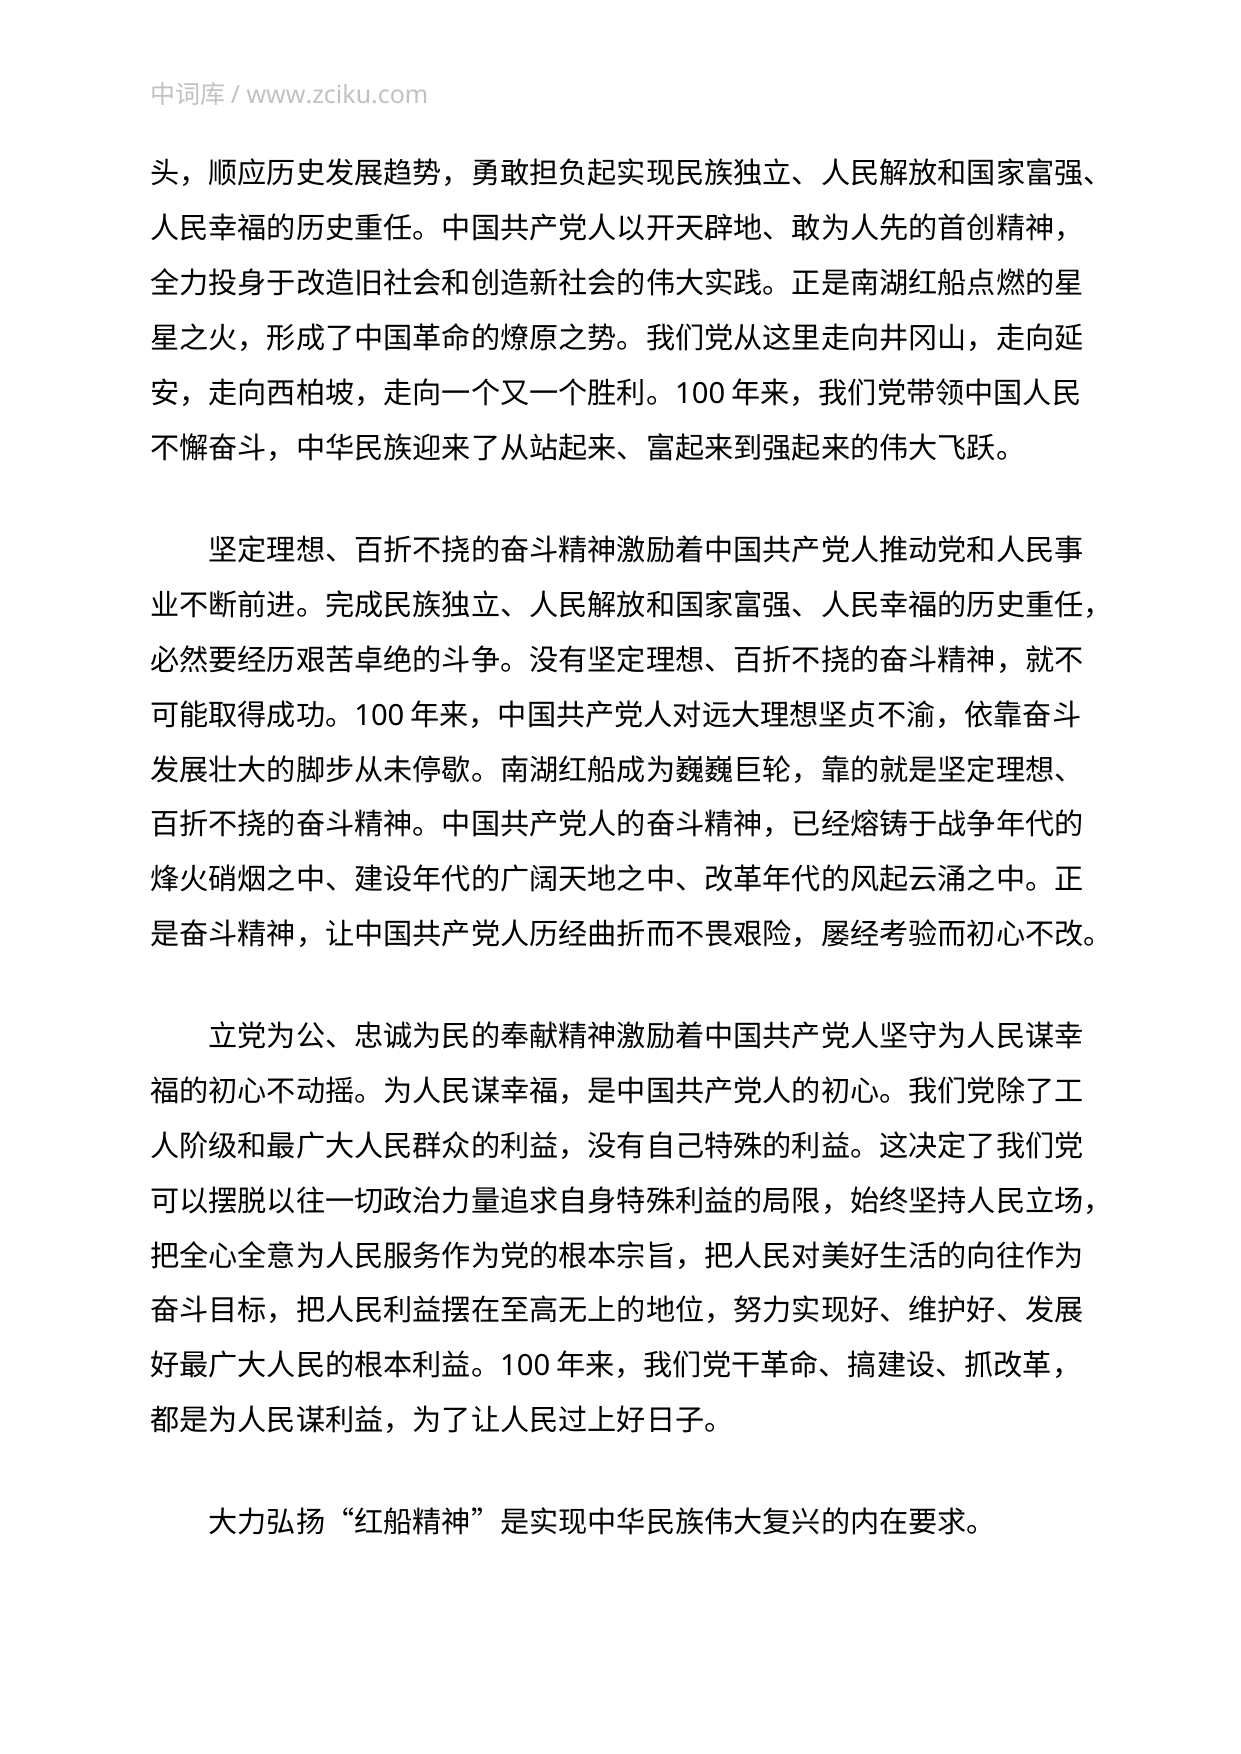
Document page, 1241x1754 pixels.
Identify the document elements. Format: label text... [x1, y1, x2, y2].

text 大力弘扬“红船精神”是实现中华民族伟大复兴的内在要求。 [150, 1499, 1090, 1541]
text 坚定理想、百折不挠的奋斗精神激励着中国共产党人推动党和人民事业不断前进。完成民族独立、人民解放和国家富强、人民幸福的历史重任，必然要经历艰苦卓绝的斗争。没有坚定理想、百折不挠的奋斗精神，就不可能取得成功。100年来，中国共产党人对远大理想坚贞不渝，依靠奋斗发展壮大的脚步从未停歇。南湖红船成为巍巍巨轮，靠的就是坚定理想、百折不挠的奋斗精神。中国共产党人的奋斗精神，已经熔铸于战争年代的烽火硝烟之中、建设年代的广阔天地之中、改革年代的风起云涌之中。正是奋斗精神，让中国共产党人历经曲折而不畏艰险，屡经考验而初心不改。 [150, 526, 1090, 953]
text 立党为公、忠诚为民的奉献精神激励着中国共产党人坚守为人民谋幸福的初心不动摇。为人民谋幸福，是中国共产党人的初心。我们党除了工人阶级和最广大人民群众的利益，没有自己特殊的利益。这决定了我们党可以摆脱以往一切政治力量追求自身特殊利益的局限，始终坚持人民立场，把全心全意为人民服务作为党的根本宗旨，把人民对美好生活的向往作为奋斗目标，把人民利益摆在至高无上的地位，努力实现好、维护好、发展好最广大人民的根本利益。100年来，我们党干革命、搞建设、抓改革，都是为人民谋利益，为了让人民过上好日子。 [150, 1012, 1090, 1439]
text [150, 150, 1090, 467]
